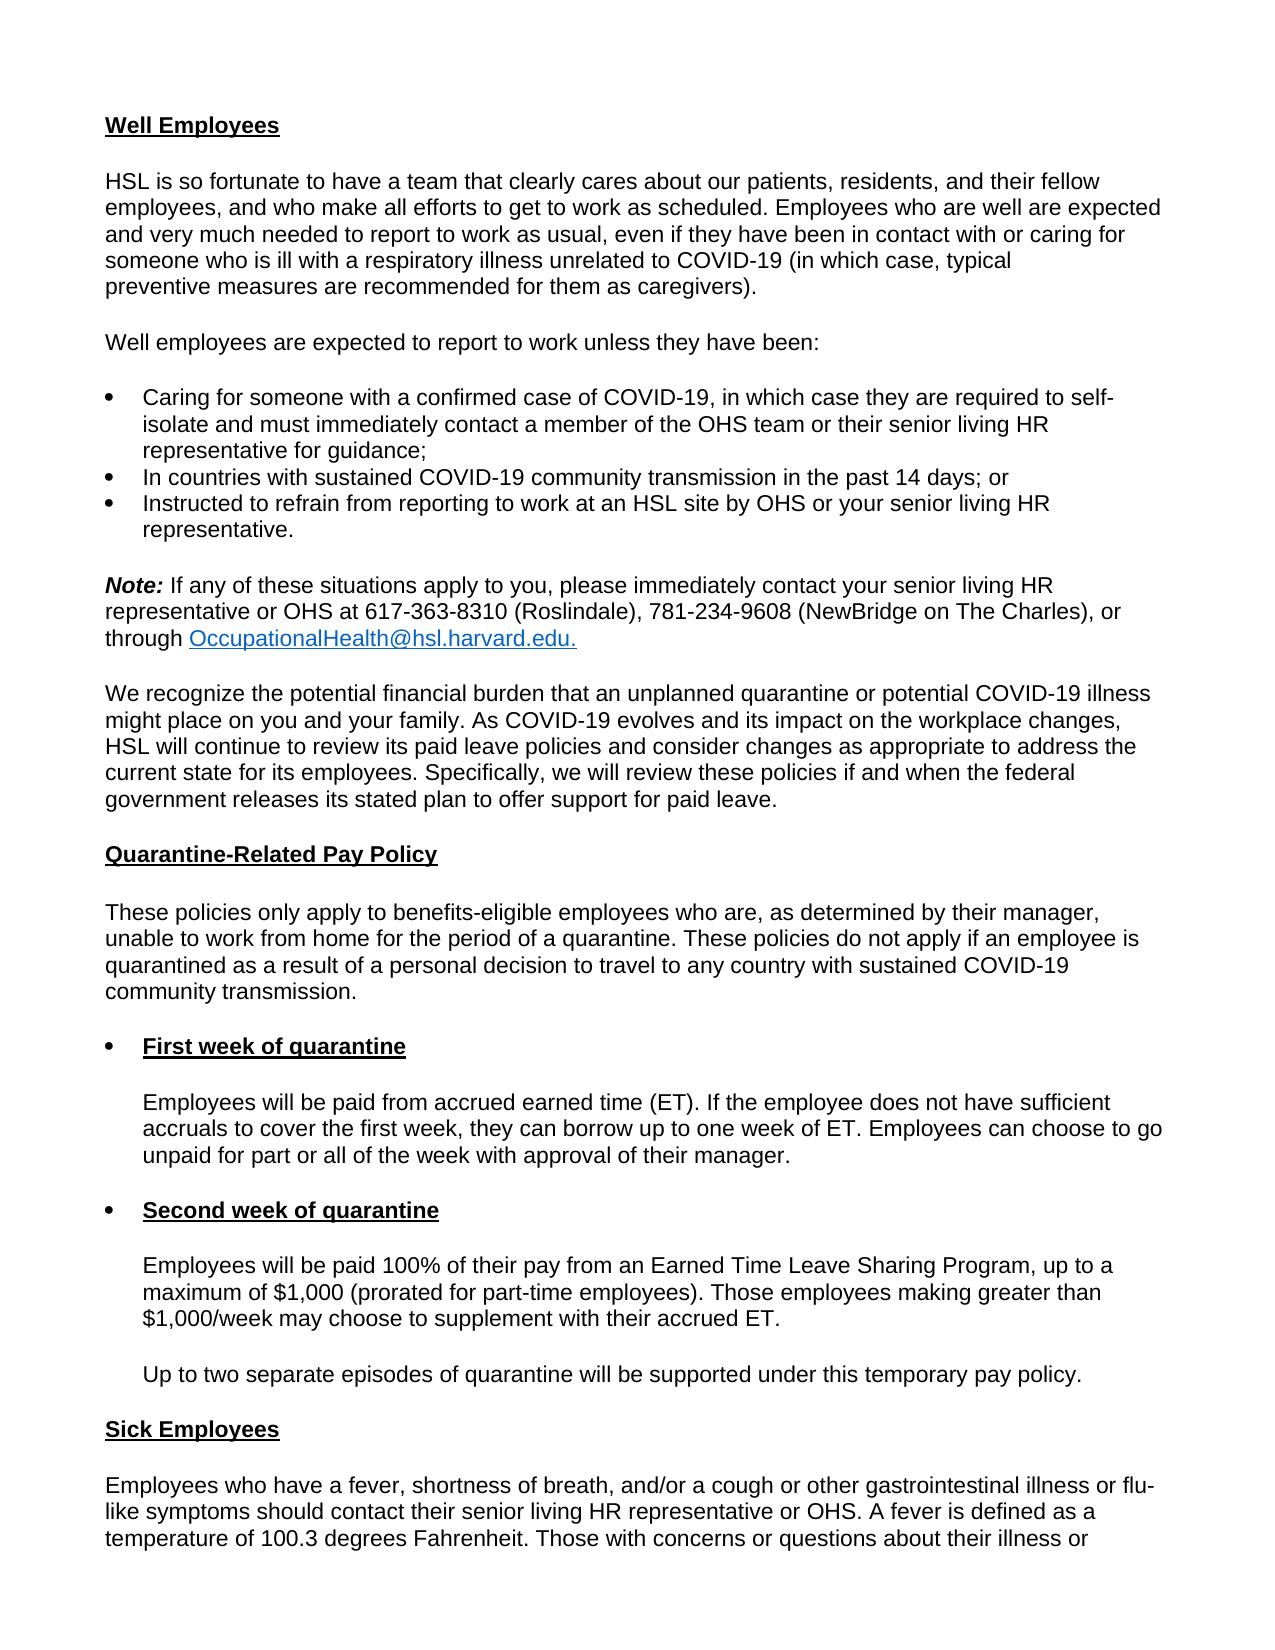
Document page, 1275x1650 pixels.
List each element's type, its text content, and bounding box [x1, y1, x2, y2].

subtitle Sick Employees [105, 1416, 1181, 1442]
subtitle Second week of quarantine [105, 1197, 1181, 1223]
subtitle Well Employees [105, 112, 1181, 138]
list Caring for someone with a confirmed case of COVID-19, in which case they are required to self- isolate and must immediately contact a member of the OHS team or their senior living HR representative for guidance; [105, 384, 1115, 463]
text These policies only apply to benefits-eligible employees who are, as determined by their manager, unable to work from home for the period of a quarantine. These policies do not apply if an employee is quarantined as a result of a personal decision to travel to any country with sustained COVID-19 community transmission. [105, 899, 1166, 1004]
text Employees will be paid 100% of their pay from an Earned Time Leave Sharing Program, up to a maximum of $1,000 (prorated for part-time employees). Those employees making greater than [142, 1252, 1115, 1305]
text $1,000/week may choose to supplement with their accrued ET. [142, 1305, 1181, 1332]
subtitle Quarantine-Related Pay Policy [105, 841, 1181, 867]
text Up to two separate episodes of quarantine will be supported under this temporary pay policy. [142, 1361, 1181, 1387]
text preventive measures are recommended for them as caregivers). [105, 273, 1181, 299]
text Employees who have a fever, shortness of breath, and/or a cough or other gastrointestinal illness or flu- like symptoms should contact their senior living HR representative or OHS. A fever is defined as a temperature of 100.3 degrees Fahrenheit. Those with concerns or questions about their illness or [105, 1472, 1157, 1551]
list Instructed to refrain from reporting to work at an HSL site by OHS or your senior living HR representative. [105, 491, 1051, 543]
text HSL is so fortunate to have a team that clearly cares about our patients, residents, and their fellow employees, and who make all efforts to get to work as scheduled. Employees who are well are expected and very much needed to report to work as usual, even if they have been in contact with or caring for someone who is ill with a respiratory illness unrelated to COVID-19 (in which case, typical [105, 168, 1163, 273]
list In countries with sustained COVID-19 community transmission in the past 14 days; or [105, 463, 1181, 491]
text Well employees are expected to report to work unless they have been: [105, 329, 1181, 355]
subtitle First week of quarantine [105, 1033, 1181, 1060]
text We recognize the potential financial burden that an unplanned quarantine or potential COVID-19 illness might place on you and your family. As COVID-19 evolves and its impact on the workplace changes, HSL will continue to review its paid leave policies and consider changes as appropriate to address the current state for its employees. Specifically, we will review these policies if and when the federal government releases its stated plan to offer support for paid leave. [105, 680, 1153, 812]
text Employees will be paid from accrued earned time (ET). If the employee does not have sufficient accruals to cover the first week, they can borrow up to one week of ET. Employees can choose to go unpaid for part or all of the week with approval of their manager. [142, 1089, 1165, 1168]
text Note: If any of these situations apply to you, please immediately contact your senior living HR representative or OHS at 617-363-8310 (Roslindale), 781-234-9608 (NewBridge on The Charles), or through OccupationalHealth@hsl.harvard.edu. [105, 572, 1123, 651]
